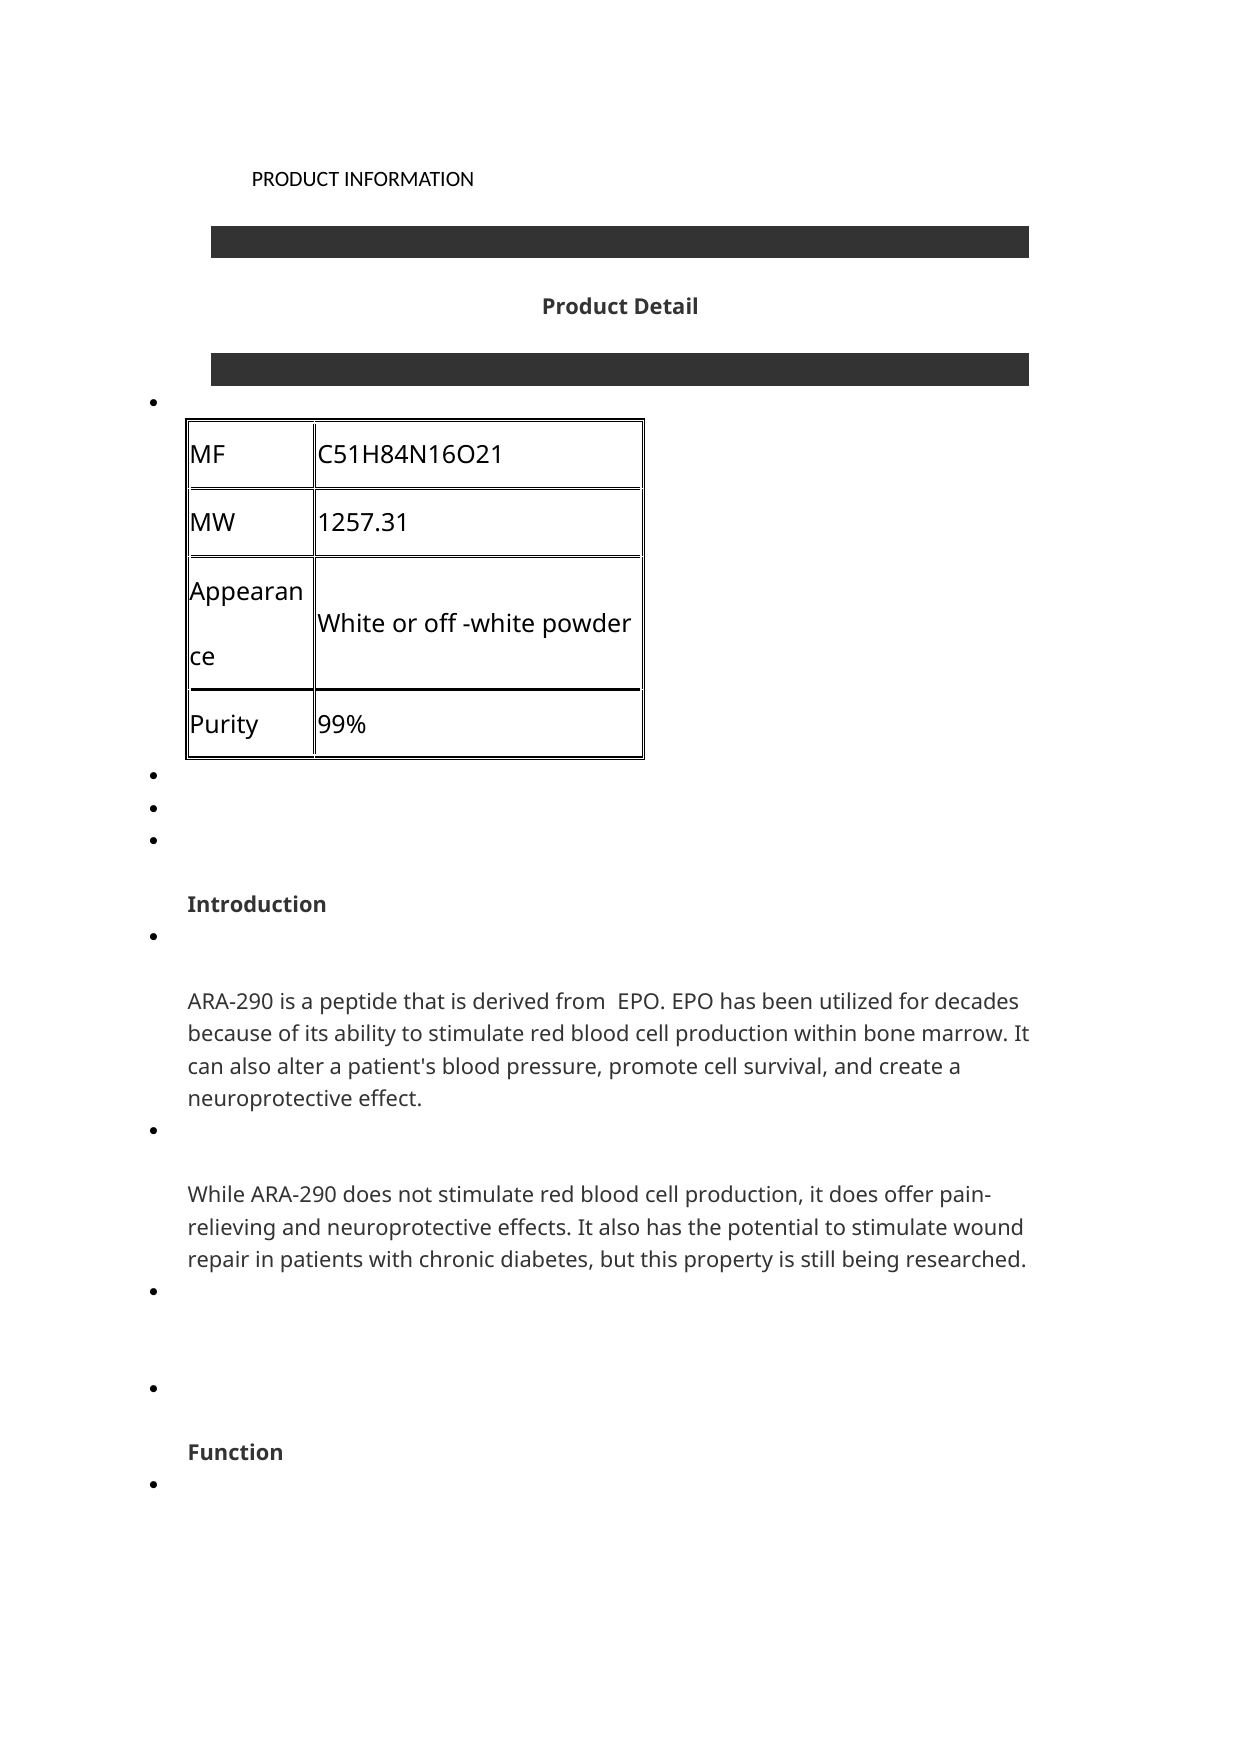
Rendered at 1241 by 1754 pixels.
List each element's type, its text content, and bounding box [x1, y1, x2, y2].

text While ARA-290 does not stimulate red blood cell production, it does offer pain-relieving and neuroprotective effects. It also has the potential to stimulate wound repair in patients with chronic diabetes, but this property is still being researched. [187, 1178, 1053, 1276]
table_cell Appearance [187, 555, 315, 688]
text Product Detail [187, 289, 1053, 322]
text Introduction [187, 888, 1053, 921]
table_header MF [189, 422, 315, 486]
table_header C51H84N16O21 [315, 422, 642, 486]
table_cell Purity [187, 688, 315, 756]
table_cell 99% [315, 688, 643, 756]
table_cell 1257.31 [316, 486, 642, 555]
text ARA-290 is a peptide that is derived from EPO. EPO has been utilized for decades because of its ability to stimulate red blood cell production within bone marrow. It can also alter a patient's blood pressure, promote cell survival, and create a neuroprotective effect. [187, 984, 1053, 1114]
text PRODUCT INFORMATION [187, 162, 1053, 194]
table_cell White or off -white powder [315, 555, 643, 688]
text Function [187, 1436, 1053, 1468]
table_cell MW [189, 486, 313, 555]
